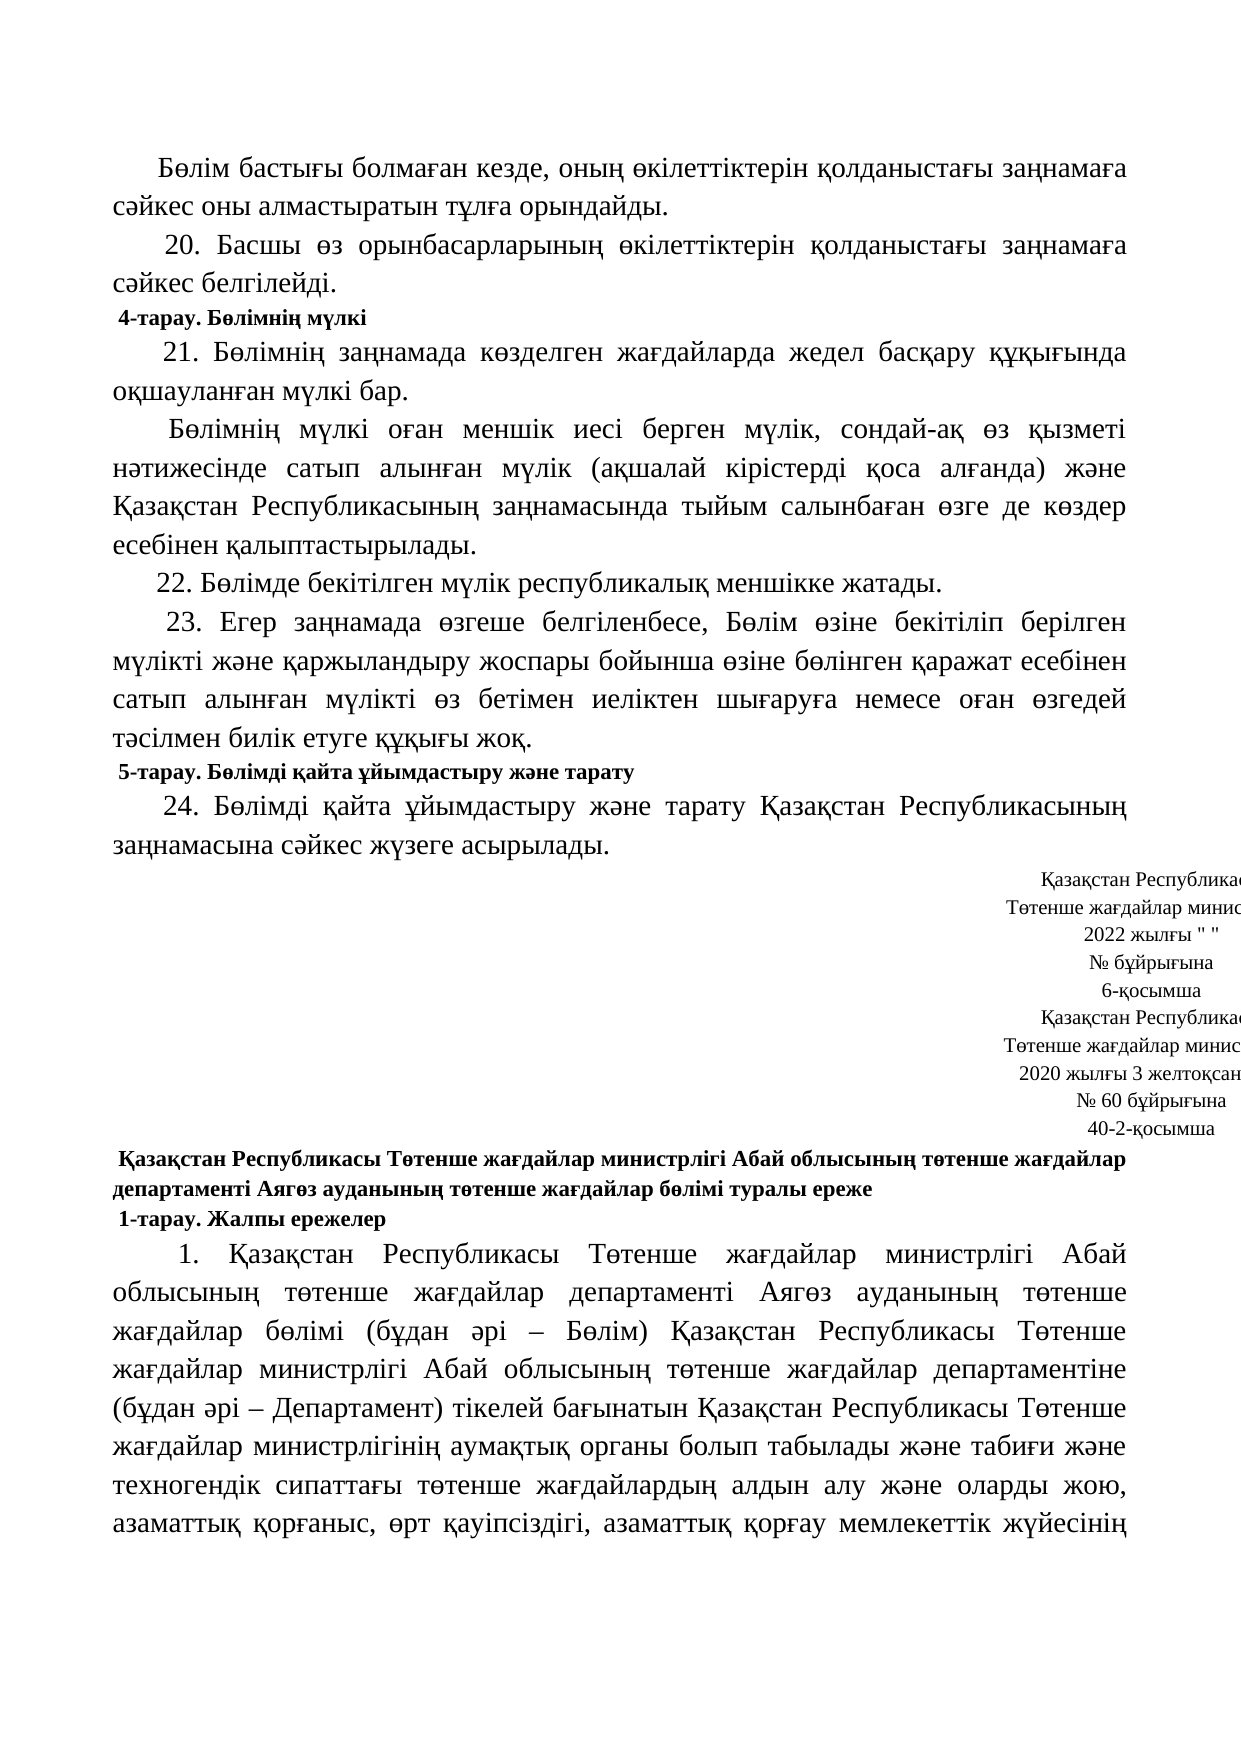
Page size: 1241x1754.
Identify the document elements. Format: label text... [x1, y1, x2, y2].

text 5-тарау. Бөлімді қайта ұйымдастыру және тарату [112, 758, 1128, 785]
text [112, 1236, 1128, 1539]
text Қазақстан Республикасы Төтенше жағдайлар министрлігі Абай облысының төтенше жағдайлар департаменті Аягөз ауданының төтенше жағдайлар бөлімі туралы ереже [112, 1145, 1128, 1202]
text 24. Бөлімді қайта ұйымдастыру және тарату Қазақстан Республикасының заңнамасына сәйкес жүзеге асырылады. [112, 788, 1128, 861]
text 1-тарау. Жалпы ережелер [112, 1206, 1128, 1232]
text Бөлімнің мүлкі оған меншік иесі берген мүлік, сондай-ақ өз қызметі нәтижесінде сатып алынған мүлік (ақшалай кірістерді қоса алғанда) және Қазақстан Республикасының заңнамасында тыйым салынбаған өзге де көздер есебінен қалыптастырылады. [112, 411, 1128, 561]
text 23. Егер заңнамада өзгеше белгіленбесе, Бөлім өзіне бекітіліп берілген мүлікті және қаржыландыру жоспары бойынша өзіне бөлінген қаражат есебінен сатып алынған мүлікті өз бетімен иеліктен шығаруға немесе оған өзгедей тәсілмен билік етуге құқығы жоқ. [112, 604, 1128, 753]
text 22. Бөлімде бекітілген мүлік республикалық меншікке жатады. [112, 566, 1128, 599]
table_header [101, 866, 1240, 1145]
text Бөлім бастығы болмаған кезде, оның өкілеттіктерін қолданыстағы заңнамаға сәйкес оны алмастыратын тұлға орындайды. [112, 150, 1128, 222]
text 20. Басшы өз орынбасарларының өкілеттіктерін қолданыстағы заңнамаға сәйкес белгілейді. [112, 227, 1128, 299]
text 21. Бөлімнің заңнамада көзделген жағдайларда жедел басқару құқығында оқшауланған мүлкі бар. [112, 334, 1128, 406]
text 4-тарау. Бөлімнің мүлкі [112, 304, 1128, 331]
